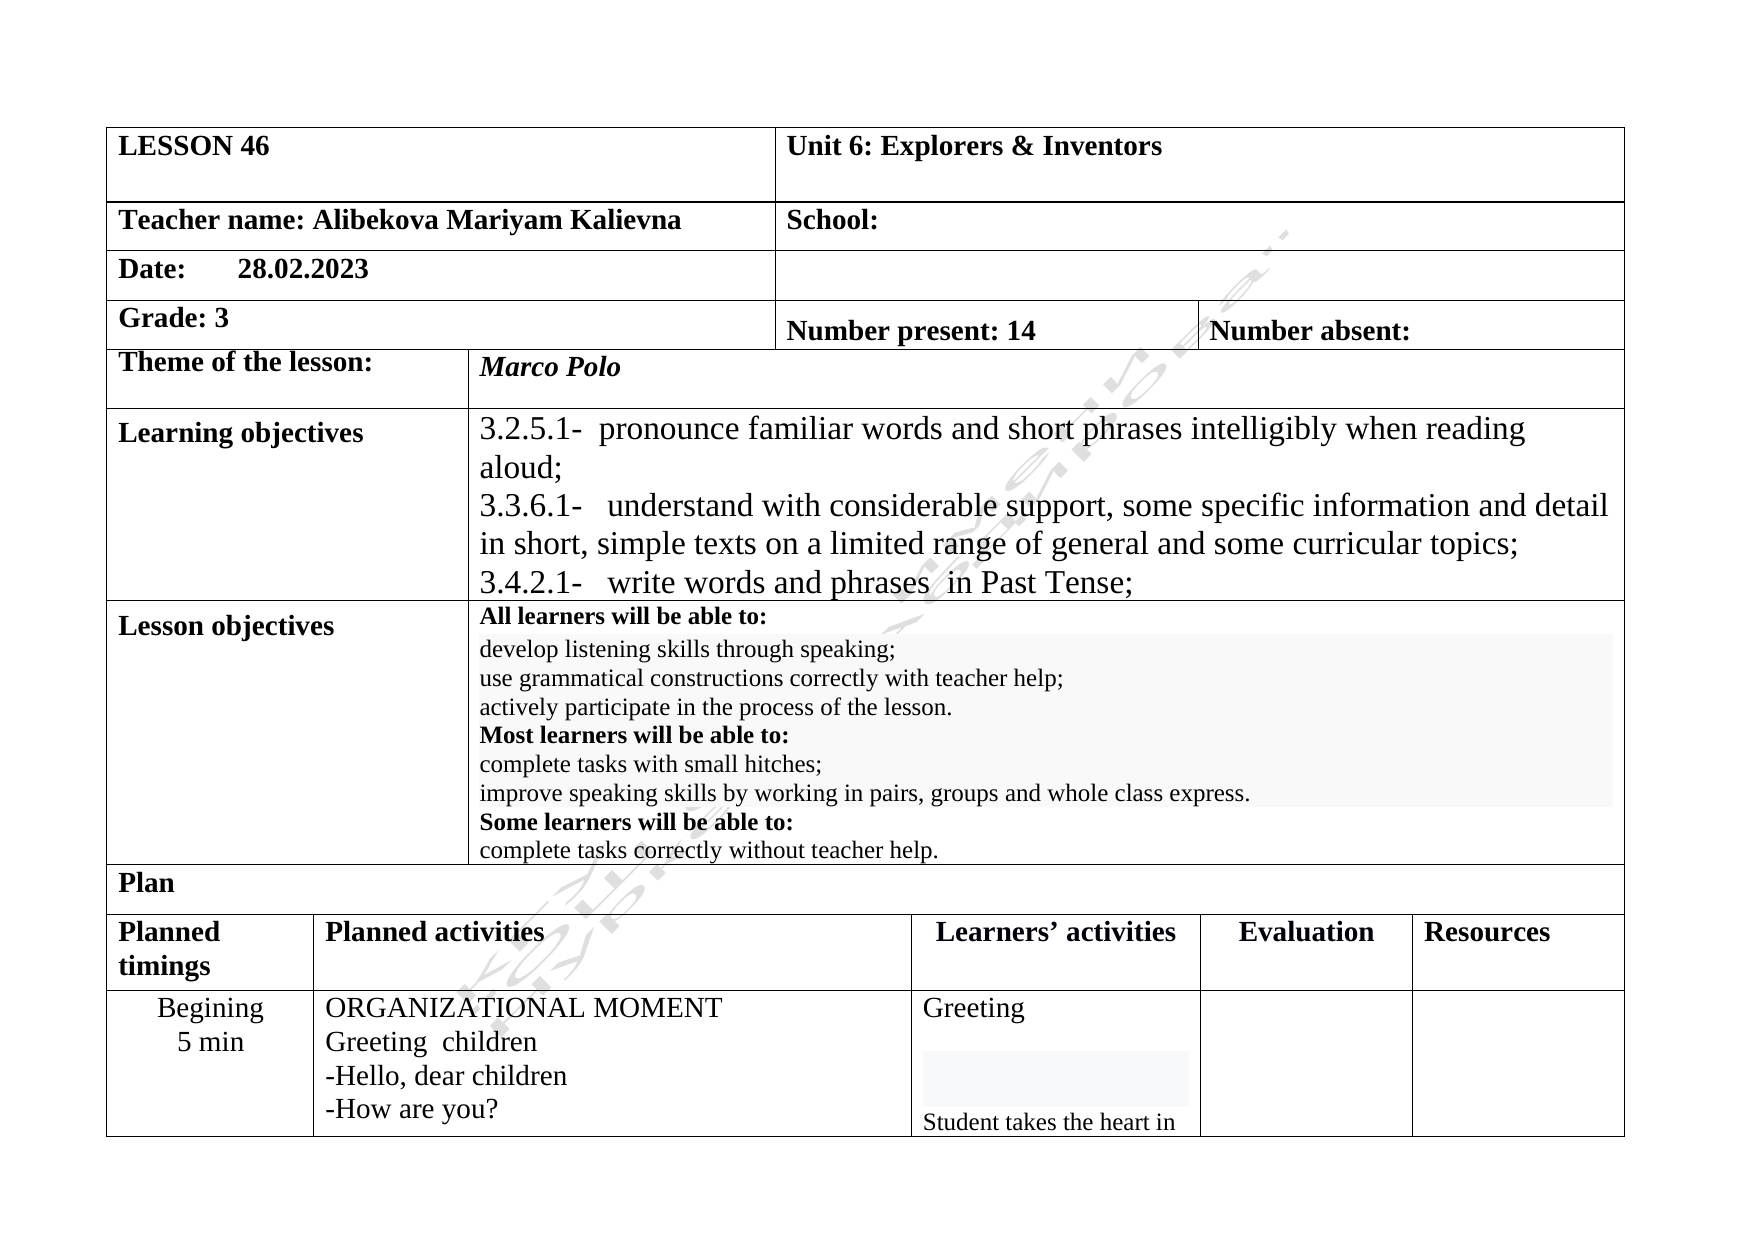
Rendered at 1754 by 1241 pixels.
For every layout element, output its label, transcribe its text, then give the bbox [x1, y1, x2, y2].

table_cell Learners’ activities [912, 915, 1200, 989]
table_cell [912, 991, 1200, 1136]
table_cell Marco Polo [469, 350, 1624, 408]
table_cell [314, 991, 911, 1136]
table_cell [1413, 991, 1624, 1136]
table_cell Number absent: [1199, 301, 1624, 348]
table_cell School: [776, 203, 1624, 250]
table_cell Number present: 14 [776, 301, 1198, 348]
table_cell Evaluation [1201, 915, 1412, 989]
table_cell [776, 251, 1624, 299]
table_header Unit 6: Explorers & Inventors [776, 128, 1624, 201]
table_cell Teacher name: Alibekova Mariyam Kalievna [107, 203, 775, 250]
table_cell Resources [1413, 915, 1624, 989]
table_cell All learners will be able to: develop listening skills through speaking; use grammatical constructions correctly with teacher help; actively participate in the process of the lesson. Most learners will be able to: complete tasks with small hitches; improve speaking skills by working in pairs, groups and whole class express. Some learners will be able to: complete tasks correctly without teacher help. [469, 601, 1624, 864]
table_cell Planned timings [107, 915, 313, 989]
table_cell Grade: 3 [107, 301, 775, 348]
table_header LESSON 46 [107, 128, 775, 201]
table_cell 3.2.5.1- pronounce familiar words and short phrases intelligibly when reading aloud; 3.3.6.1- understand with considerable support, some specific information and detail in short, simple texts on a limited range of general and some curricular topics; 3.4.2.1- write words and phrases in Past Tense; [469, 409, 1624, 600]
table_cell Theme of the lesson: [107, 350, 468, 408]
table_cell Planned activities [314, 915, 911, 989]
table_cell Learning objectives [107, 409, 468, 600]
table_cell Plan [107, 865, 1624, 913]
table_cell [107, 991, 313, 1136]
table_cell Date: 28.02.2023 [107, 251, 775, 299]
table_cell Lesson objectives [107, 601, 468, 864]
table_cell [1201, 991, 1412, 1136]
